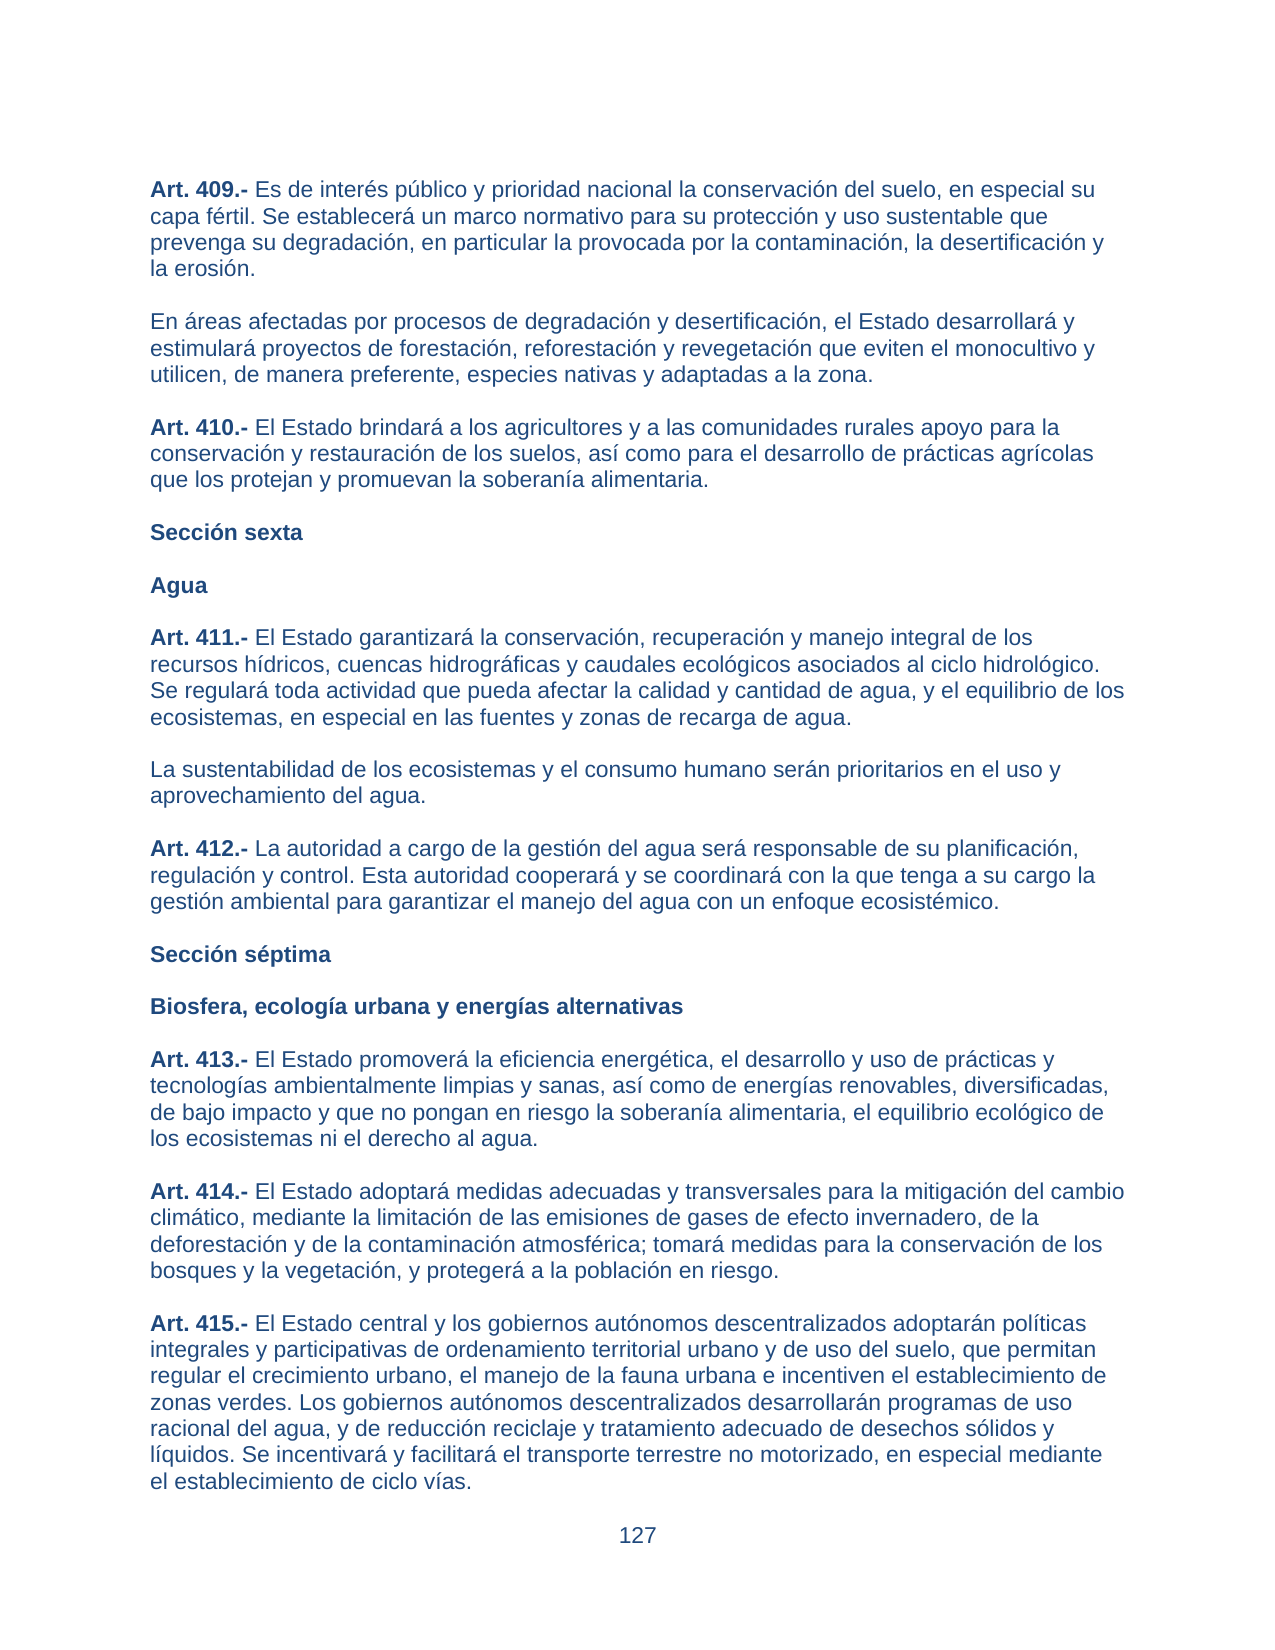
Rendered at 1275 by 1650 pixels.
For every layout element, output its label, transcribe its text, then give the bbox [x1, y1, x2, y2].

text Art. 412.- La autoridad a cargo de la gestión del agua será responsable de su planificación, regulación y control. Esta autoridad cooperará y se coordinará con la que tenga a su cargo la gestión ambiental para garantizar el manejo del agua con un enfoque ecosistémico. [150, 835, 1125, 914]
text Agua [150, 572, 1125, 598]
text Sección séptima [150, 941, 1125, 967]
text Art. 414.- El Estado adoptará medidas adecuadas y transversales para la mitigación del cambio climático, mediante la limitación de las emisiones de gases de efecto invernadero, de la deforestación y de la contaminación atmosférica; tomará medidas para la conservación de los bosques y la vegetación, y protegerá a la población en riesgo. [150, 1178, 1125, 1283]
text Art. 410.- El Estado brindará a los agricultores y a las comunidades rurales apoyo para la conservación y restauración de los suelos, así como para el desarrollo de prácticas agrícolas que los protejan y promuevan la soberanía alimentaria. [150, 413, 1125, 493]
text Art. 415.- El Estado central y los gobiernos autónomos descentralizados adoptarán políticas integrales y participativas de ordenamiento territorial urbano y de uso del suelo, que permitan regular el crecimiento urbano, el manejo de la fauna urbana e incentiven el establecimiento de zonas verdes. Los gobiernos autónomos descentralizados desarrollarán programas de uso racional del agua, y de reducción reciclaje y tratamiento adecuado de desechos sólidos y líquidos. Se incentivará y facilitará el transporte terrestre no motorizado, en especial mediante el establecimiento de ciclo vías. [150, 1309, 1125, 1494]
text La sustentabilidad de los ecosistemas y el consumo humano serán prioritarios en el uso y aprovechamiento del agua. [150, 756, 1125, 809]
text Art. 413.- El Estado promoverá la eficiencia energética, el desarrollo y uso de prácticas y tecnologías ambientalmente limpias y sanas, así como de energías renovables, diversificadas, de bajo impacto y que no pongan en riesgo la soberanía alimentaria, el equilibrio ecológico de los ecosistemas ni el derecho al agua. [150, 1046, 1125, 1151]
text Art. 409.- Es de interés público y prioridad nacional la conservación del suelo, en especial su capa fértil. Se establecerá un marco normativo para su protección y uso sustentable que prevenga su degradación, en particular la provocada por la contaminación, la desertificación y la erosión. [150, 176, 1125, 282]
text Art. 411.- El Estado garantizará la conservación, recuperación y manejo integral de los recursos hídricos, cuencas hidrográficas y caudales ecológicos asociados al ciclo hidrológico. Se regulará toda actividad que pueda afectar la calidad y cantidad de agua, y el equilibrio de los ecosistemas, en especial en las fuentes y zonas de recarga de agua. [150, 624, 1125, 730]
text En áreas afectadas por procesos de degradación y desertificación, el Estado desarrollará y estimulará proyectos de forestación, reforestación y revegetación que eviten el monocultivo y utilicen, de manera preferente, especies nativas y adaptadas a la zona. [150, 308, 1125, 387]
text Biosfera, ecología urbana y energías alternativas [150, 993, 1125, 1020]
text Sección sexta [150, 519, 1125, 545]
